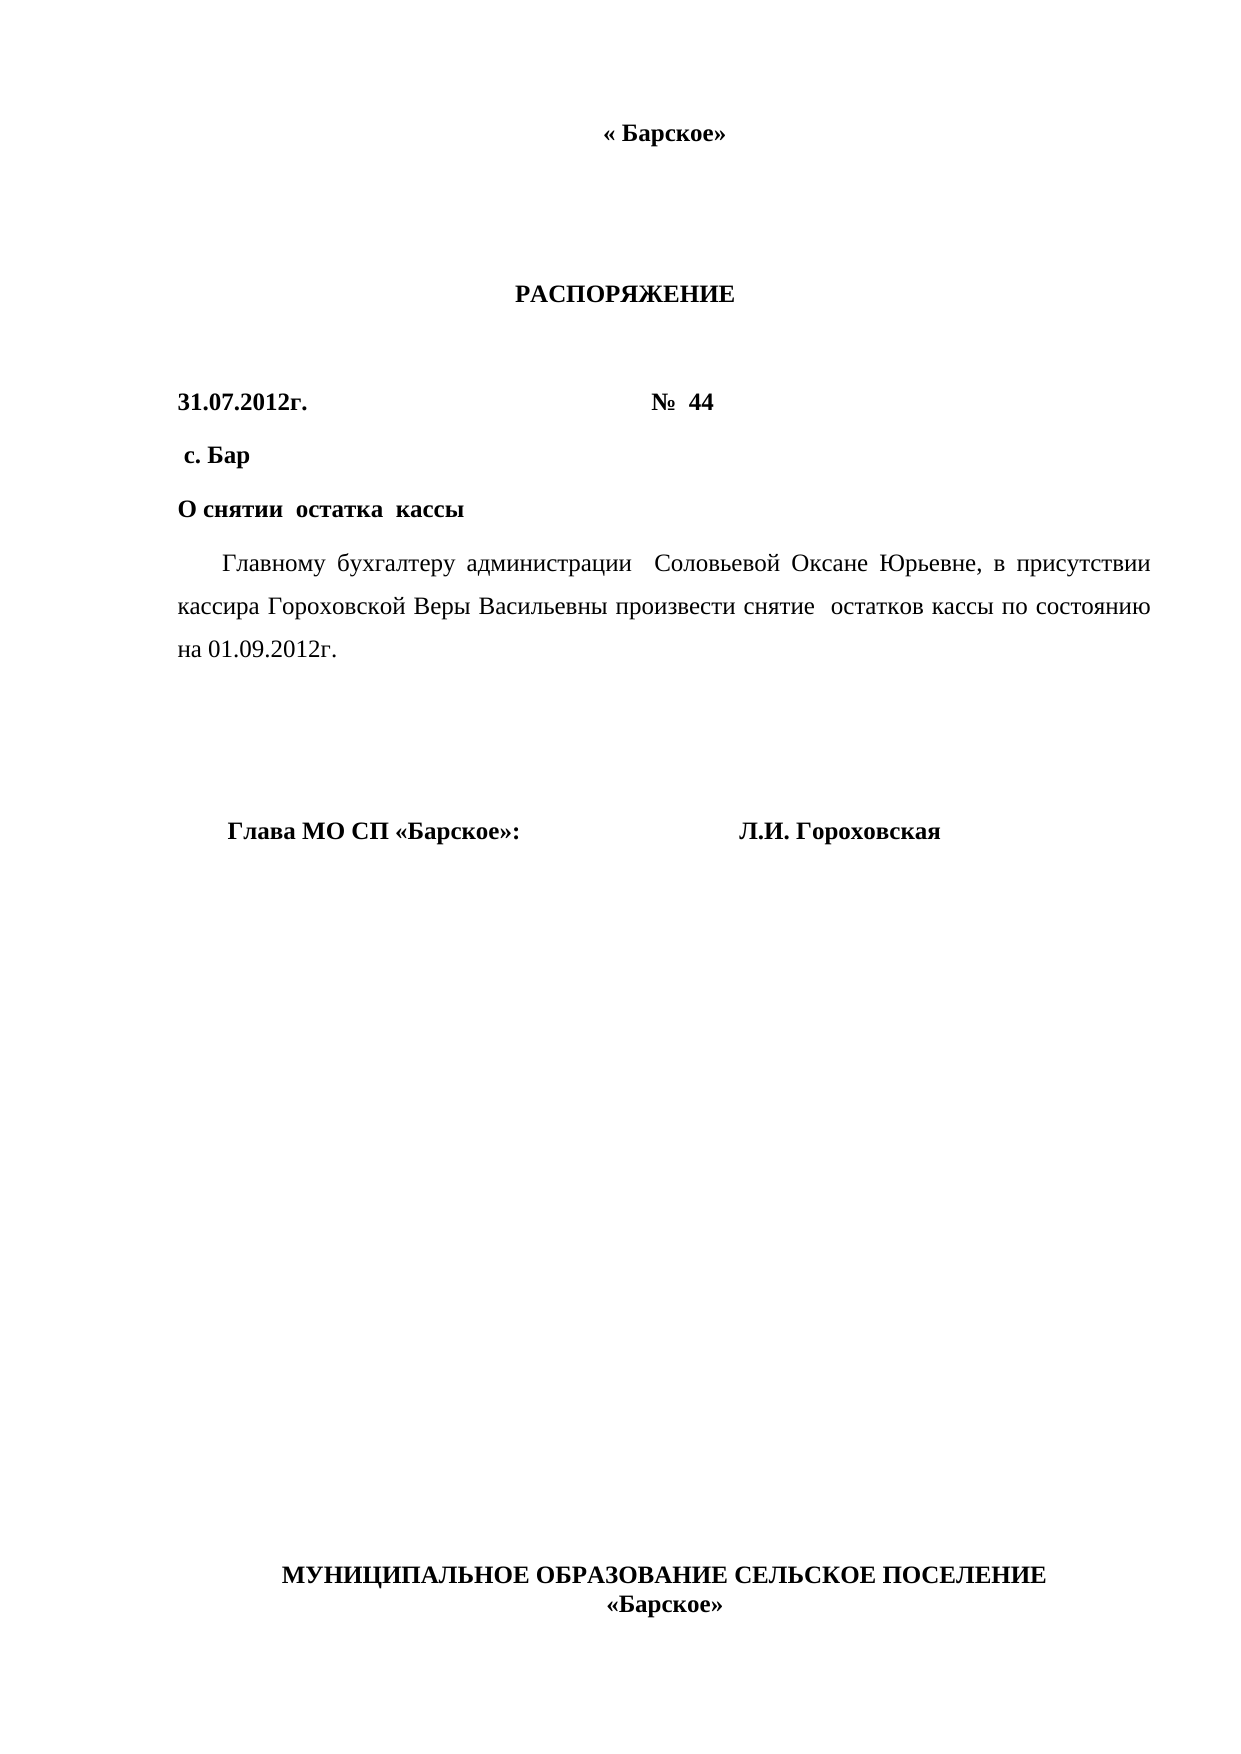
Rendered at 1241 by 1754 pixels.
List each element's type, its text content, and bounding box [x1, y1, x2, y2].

text О снятии оcтатка кассы [177, 494, 1152, 523]
text «Барское» [177, 1589, 1152, 1617]
text с. Бар [177, 440, 1152, 469]
text РАСПОРЯЖЕНИЕ [177, 279, 1152, 308]
text « Барское» [177, 118, 1152, 147]
text Главному бухгалтеру администрации Соловьевой Оксане Юрьевне, в присутствии кассира Гороховской Веры Васильевны произвести снятие остатков кассы по состоянию на 01.09.2012г. [177, 548, 1152, 663]
text Глава МО СП «Барское»: Л.И. Гороховская [177, 816, 1152, 845]
text МУНИЦИПАЛЬНОЕ ОБРАЗОВАНИЕ СЕЛЬСКОЕ ПОСЕЛЕНИЕ [177, 1560, 1152, 1589]
text 31.07.2012г. № 44 [177, 387, 1152, 415]
